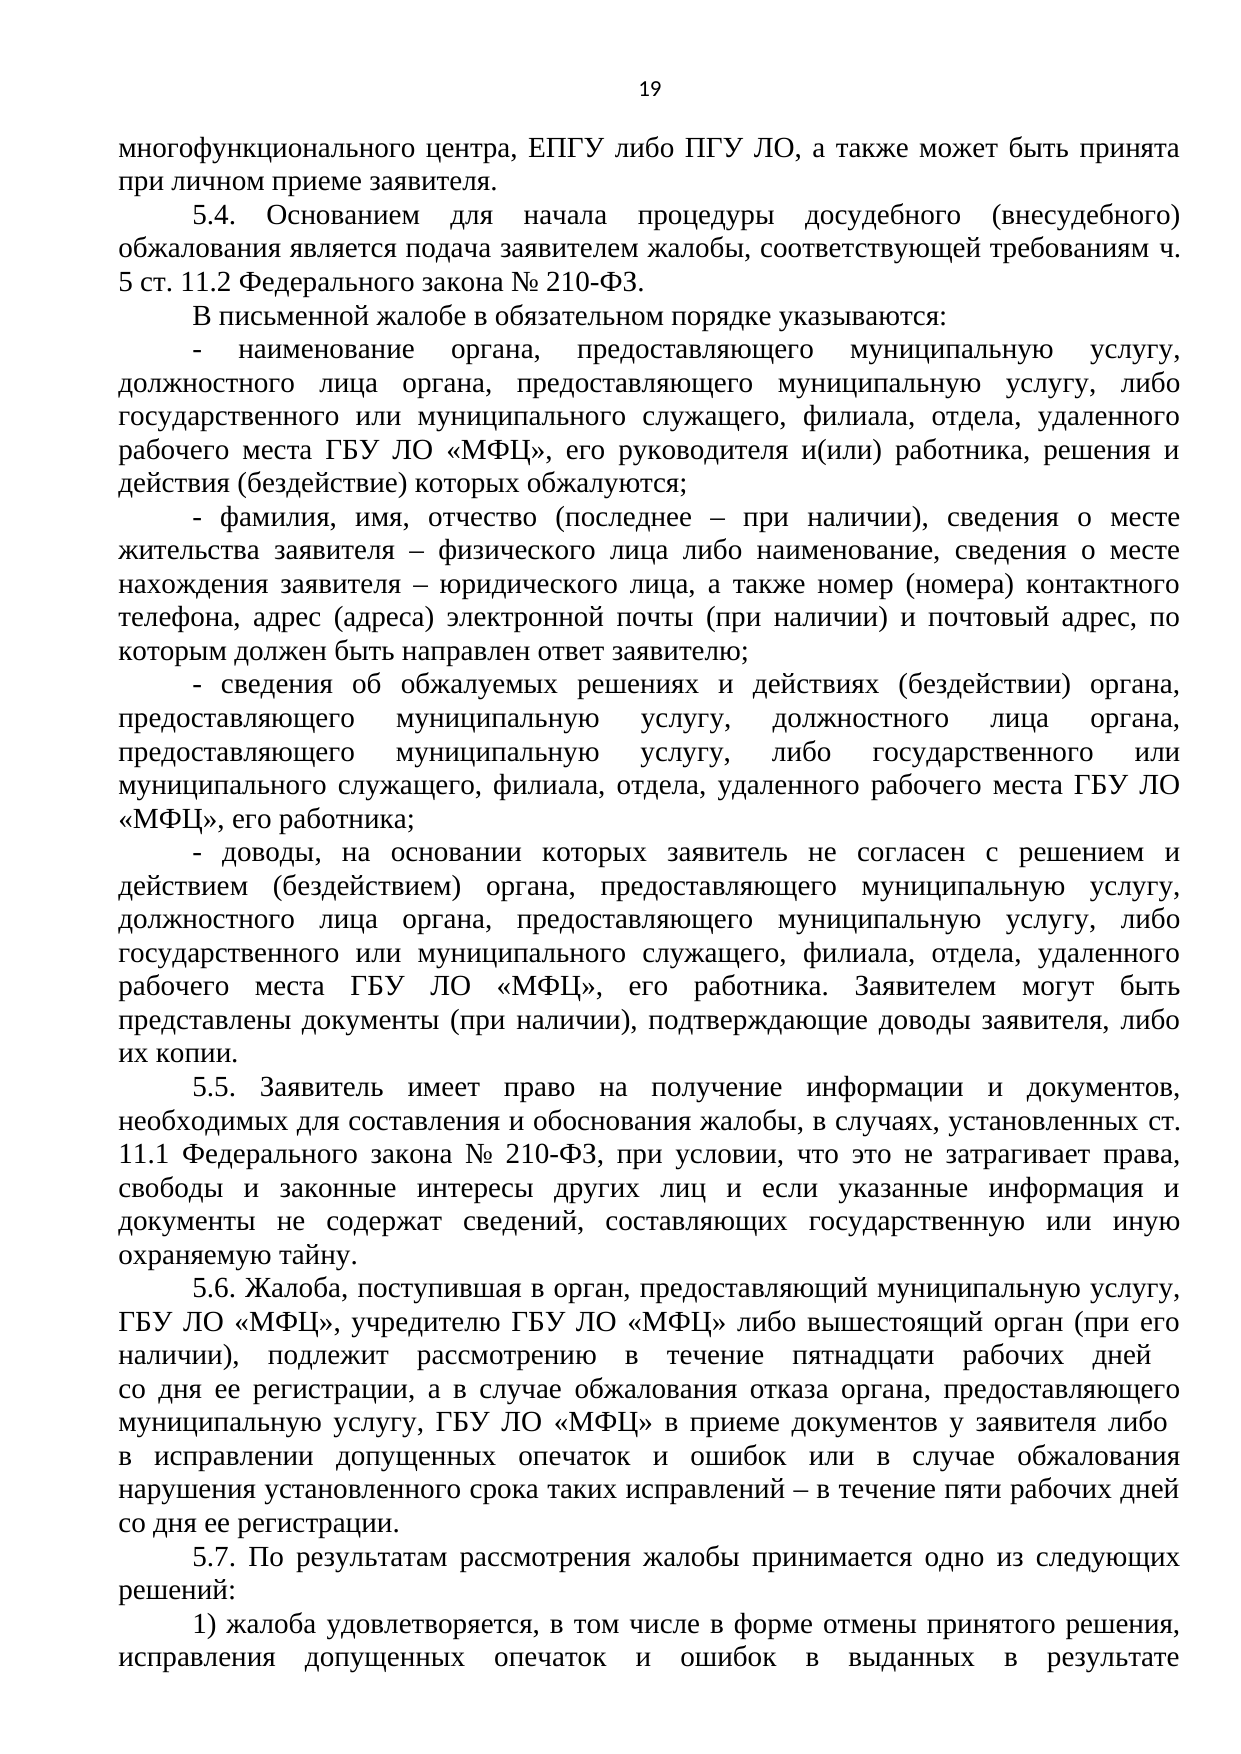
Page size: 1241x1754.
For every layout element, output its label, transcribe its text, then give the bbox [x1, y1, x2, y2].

text 5.6. Жалоба, поступившая в орган, предоставляющий муниципальную услугу, ГБУ ЛО «МФЦ», учредителю ГБУ ЛО «МФЦ» либо вышестоящий орган (при его наличии), подлежит рассмотрению в течение пятнадцати рабочих дней со дня ее регистрации, а в случае обжалования отказа органа, предоставляющего муниципальную услугу, ГБУ ЛО «МФЦ» в приеме документов у заявителя либо в исправлении допущенных опечаток и ошибок или в случае обжалования нарушения установленного срока таких исправлений – в течение пяти рабочих дней со дня ее регистрации. [118, 1270, 1181, 1539]
text - фамилия, имя, отчество (последнее – при наличии), сведения о месте жительства заявителя – физического лица либо наименование, сведения о месте нахождения заявителя – юридического лица, а также номер (номера) контактного телефона, адрес (адреса) электронной почты (при наличии) и почтовый адрес, по которым должен быть направлен ответ заявителю; [118, 499, 1181, 667]
text - сведения об обжалуемых решениях и действиях (бездействии) органа, предоставляющего муниципальную услугу, должностного лица органа, предоставляющего муниципальную услугу, либо государственного или муниципального служащего, филиала, отдела, удаленного рабочего места ГБУ ЛО «МФЦ», его работника; [118, 667, 1181, 834]
text В письменной жалобе в обязательном порядке указываются: [118, 298, 1181, 331]
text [118, 130, 1181, 197]
text 5.4. Основанием для начала процедуры досудебного (внесудебного) обжалования является подача заявителем жалобы, соответствующей требованиям ч. 5 ст. 11.2 Федерального закона № 210-ФЗ. [118, 197, 1181, 298]
text - наименование органа, предоставляющего муниципальную услугу, должностного лица органа, предоставляющего муниципальную услугу, либо государственного или муниципального служащего, филиала, отдела, удаленного рабочего места ГБУ ЛО «МФЦ», его руководителя и(или) работника, решения и действия (бездействие) которых обжалуются; [118, 331, 1181, 499]
text 5.7. По результатам рассмотрения жалобы принимается одно из следующих решений: [118, 1539, 1181, 1606]
text 5.5. Заявитель имеет право на получение информации и документов, необходимых для составления и обоснования жалобы, в случаях, установленных ст. 11.1 Федерального закона № 210-ФЗ, при условии, что это не затрагивает права, свободы и законные интересы других лиц и если указанные информация и документы не содержат сведений, составляющих государственную или иную охраняемую тайну. [118, 1069, 1181, 1270]
text - доводы, на основании которых заявитель не согласен с решением и действием (бездействием) органа, предоставляющего муниципальную услугу, должностного лица органа, предоставляющего муниципальную услугу, либо государственного или муниципального служащего, филиала, отдела, удаленного рабочего места ГБУ ЛО «МФЦ», его работника. Заявителем могут быть представлены документы (при наличии), подтверждающие доводы заявителя, либо их копии. [118, 834, 1181, 1069]
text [118, 1606, 1181, 1673]
